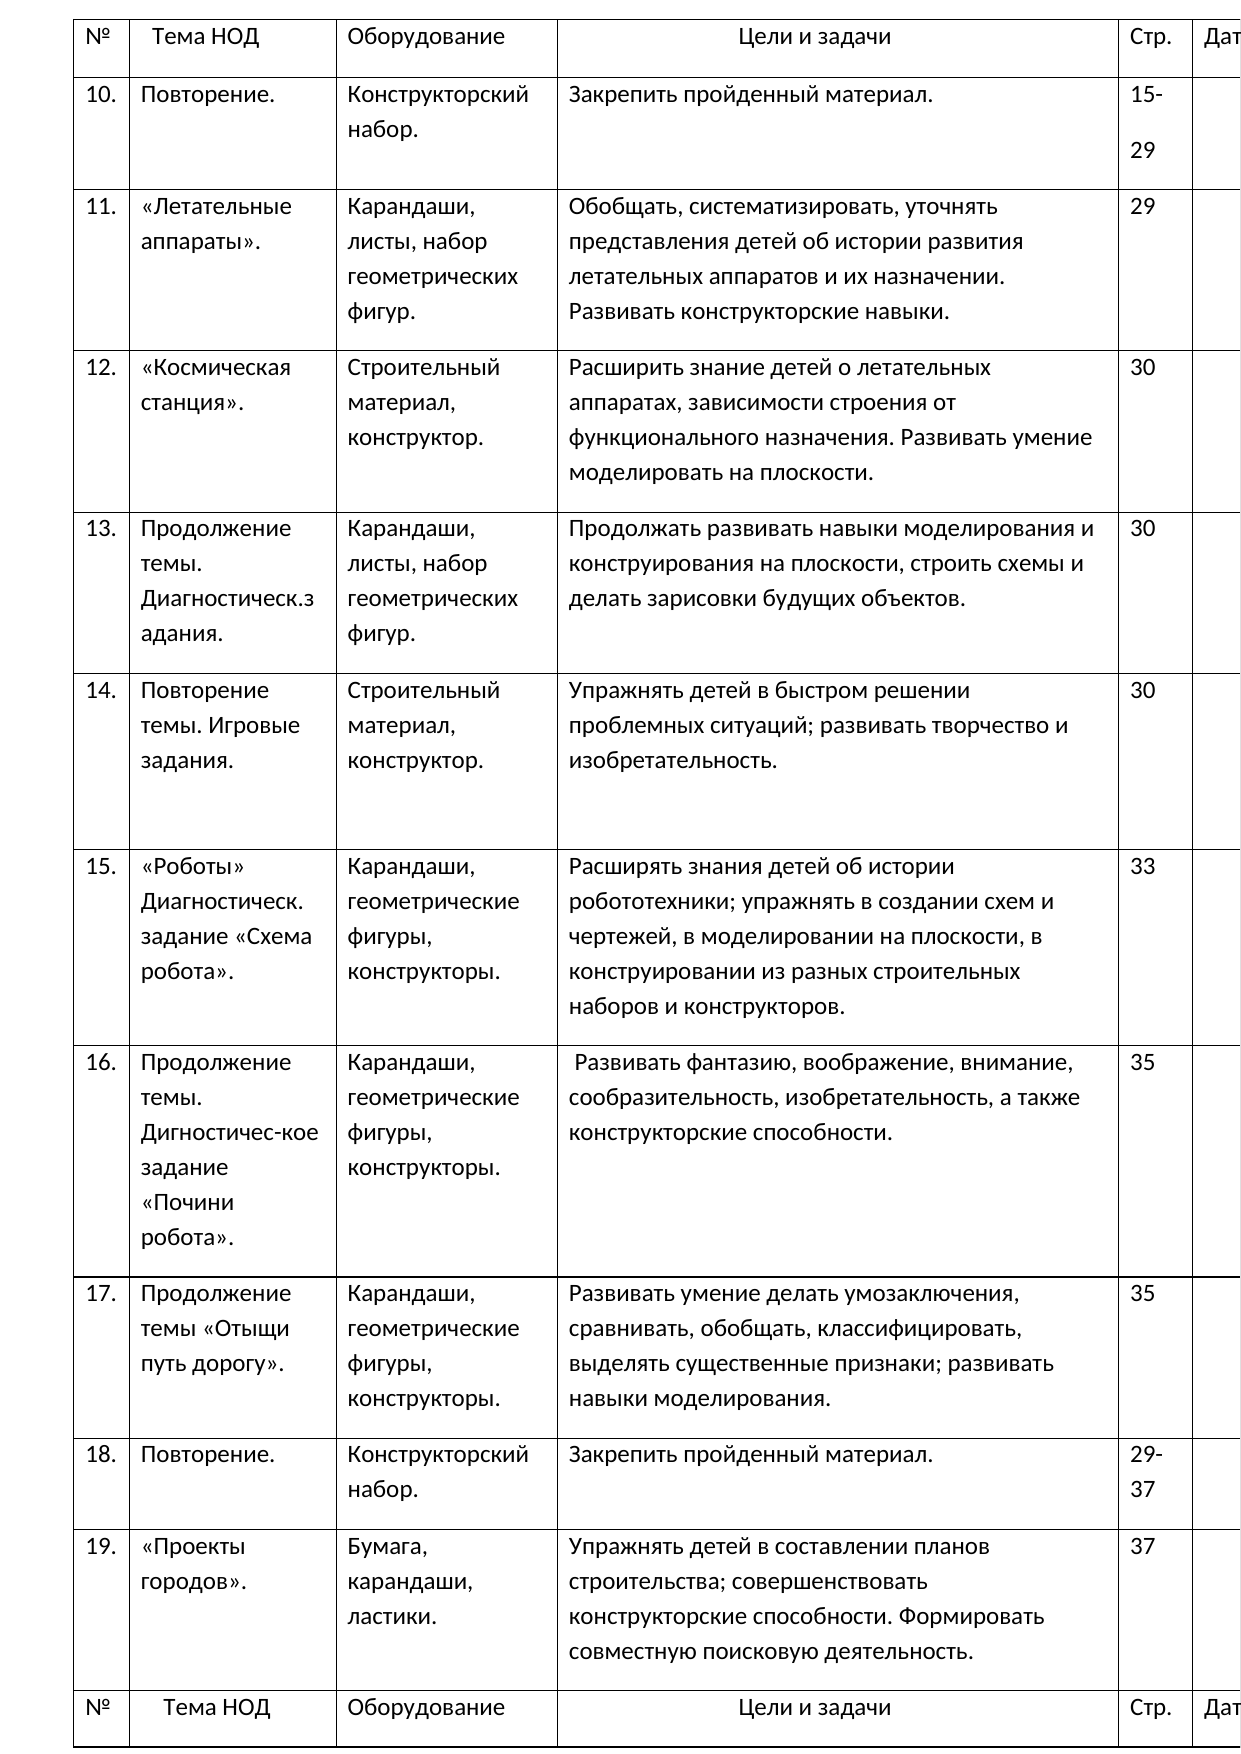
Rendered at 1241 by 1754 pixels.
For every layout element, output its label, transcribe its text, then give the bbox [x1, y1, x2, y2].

table_cell [1193, 674, 1240, 849]
table_cell Продолжение темы «Отыщи путь дорогу». [130, 1278, 336, 1438]
table_cell Развивать умение делать умозаключения, сравнивать, обобщать, классифицировать, выделять существенные признаки; развивать навыки моделирования. [558, 1278, 1118, 1438]
table_cell 29-37 [1119, 1439, 1192, 1529]
table_cell № [74, 20, 129, 77]
table_cell Конструкторский набор. [337, 1439, 557, 1529]
table_cell Оборудование [337, 1691, 557, 1746]
table_cell «Летательные аппараты». [130, 190, 336, 350]
table_cell Обобщать, систематизировать, уточнять представления детей об истории развития летательных аппаратов и их назначении. Развивать конструкторские навыки. [558, 190, 1118, 350]
table_cell Карандаши, геометрические фигуры, конструкторы. [337, 1278, 557, 1438]
table_cell Упражнять детей в составлении планов строительства; совершенствовать конструкторские способности. Формировать совместную поисковую деятельность. [558, 1530, 1118, 1690]
table_cell Карандаши, геометрические фигуры, конструкторы. [337, 1046, 557, 1276]
table_cell 17. [74, 1278, 129, 1438]
table_cell 29 [1119, 190, 1192, 350]
table_cell Дата [1193, 1691, 1240, 1746]
table_cell Упражнять детей в быстром решении проблемных ситуаций; развивать творчество и изобретательность. [558, 674, 1118, 849]
table_cell 14. [74, 674, 129, 849]
table_cell Продолжать развивать навыки моделирования и конструирования на плоскости, строить схемы и делать зарисовки будущих объектов. [558, 513, 1118, 673]
table_cell 12. [74, 351, 129, 512]
table_cell Строительный материал, конструктор. [337, 674, 557, 849]
table_cell № [74, 1691, 129, 1746]
table_cell Стр. [1119, 20, 1192, 77]
table_cell Продолжение темы. Диагностическ.задания. [130, 513, 336, 673]
table_cell «Проекты городов». [130, 1530, 336, 1690]
table_cell [1193, 78, 1240, 189]
table_cell Повторение темы. Игровые задания. [130, 674, 336, 849]
table_cell Дата [1193, 20, 1240, 77]
table_cell Закрепить пройденный материал. [558, 78, 1118, 189]
table_cell Карандаши, листы, набор геометрических фигур. [337, 190, 557, 350]
table_cell [1193, 1046, 1240, 1276]
table_cell Развивать фантазию, воображение, внимание, сообразительность, изобретательность, а также конструкторские способности. [558, 1046, 1118, 1276]
table_cell Стр. [1119, 1691, 1192, 1746]
table_cell 10. [74, 78, 129, 189]
table_cell 19. [74, 1530, 129, 1690]
table_cell 15. [74, 850, 129, 1045]
table_cell 37 [1119, 1530, 1192, 1690]
table_cell [1193, 513, 1240, 673]
table_cell Конструкторский набор. [337, 78, 557, 189]
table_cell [337, 1530, 557, 1690]
table_cell 18. [74, 1439, 129, 1529]
table_cell «Роботы» Диагностическ. задание «Схема робота». [130, 850, 336, 1045]
table_cell [1193, 351, 1240, 512]
table_cell 13. [74, 513, 129, 673]
table_cell [1193, 1278, 1240, 1438]
table_cell 30 [1119, 674, 1192, 849]
table_cell Карандаши, геометрические фигуры, конструкторы. [337, 850, 557, 1045]
table_cell 15- 29 [1119, 78, 1192, 189]
table_cell Повторение. [130, 1439, 336, 1529]
table_cell [1193, 850, 1240, 1045]
table_cell Тема НОД [130, 1691, 336, 1746]
table_cell 35 [1119, 1046, 1192, 1276]
table_cell Закрепить пройденный материал. [558, 1439, 1118, 1529]
table_cell 35 [1119, 1278, 1192, 1438]
table_cell Тема НОД [130, 20, 336, 77]
table_cell «Космическая станция». [130, 351, 336, 512]
table_cell 30 [1119, 513, 1192, 673]
table_cell Повторение. [130, 78, 336, 189]
table_cell Цели и задачи [558, 20, 1118, 77]
table_cell Продолжение темы. Дигностичес-кое задание «Почини робота». [130, 1046, 336, 1276]
table_cell Карандаши, листы, набор геометрических фигур. [337, 513, 557, 673]
table_cell 11. [74, 190, 129, 350]
table_cell Расширить знание детей о летательных аппаратах, зависимости строения от функционального назначения. Развивать умение моделировать на плоскости. [558, 351, 1118, 512]
table_cell 16. [74, 1046, 129, 1276]
table_cell 30 [1119, 351, 1192, 512]
table_cell [1193, 1530, 1240, 1690]
table_cell Расширять знания детей об истории робототехники; упражнять в создании схем и чертежей, в моделировании на плоскости, в конструировании из разных строительных наборов и конструкторов. [558, 850, 1118, 1045]
table_cell Строительный материал, конструктор. [337, 351, 557, 512]
table_cell [1193, 1439, 1240, 1529]
table_cell 33 [1119, 850, 1192, 1045]
table_cell Цели и задачи [558, 1691, 1118, 1746]
table_cell [1193, 190, 1240, 350]
table_cell Оборудование [337, 20, 557, 77]
